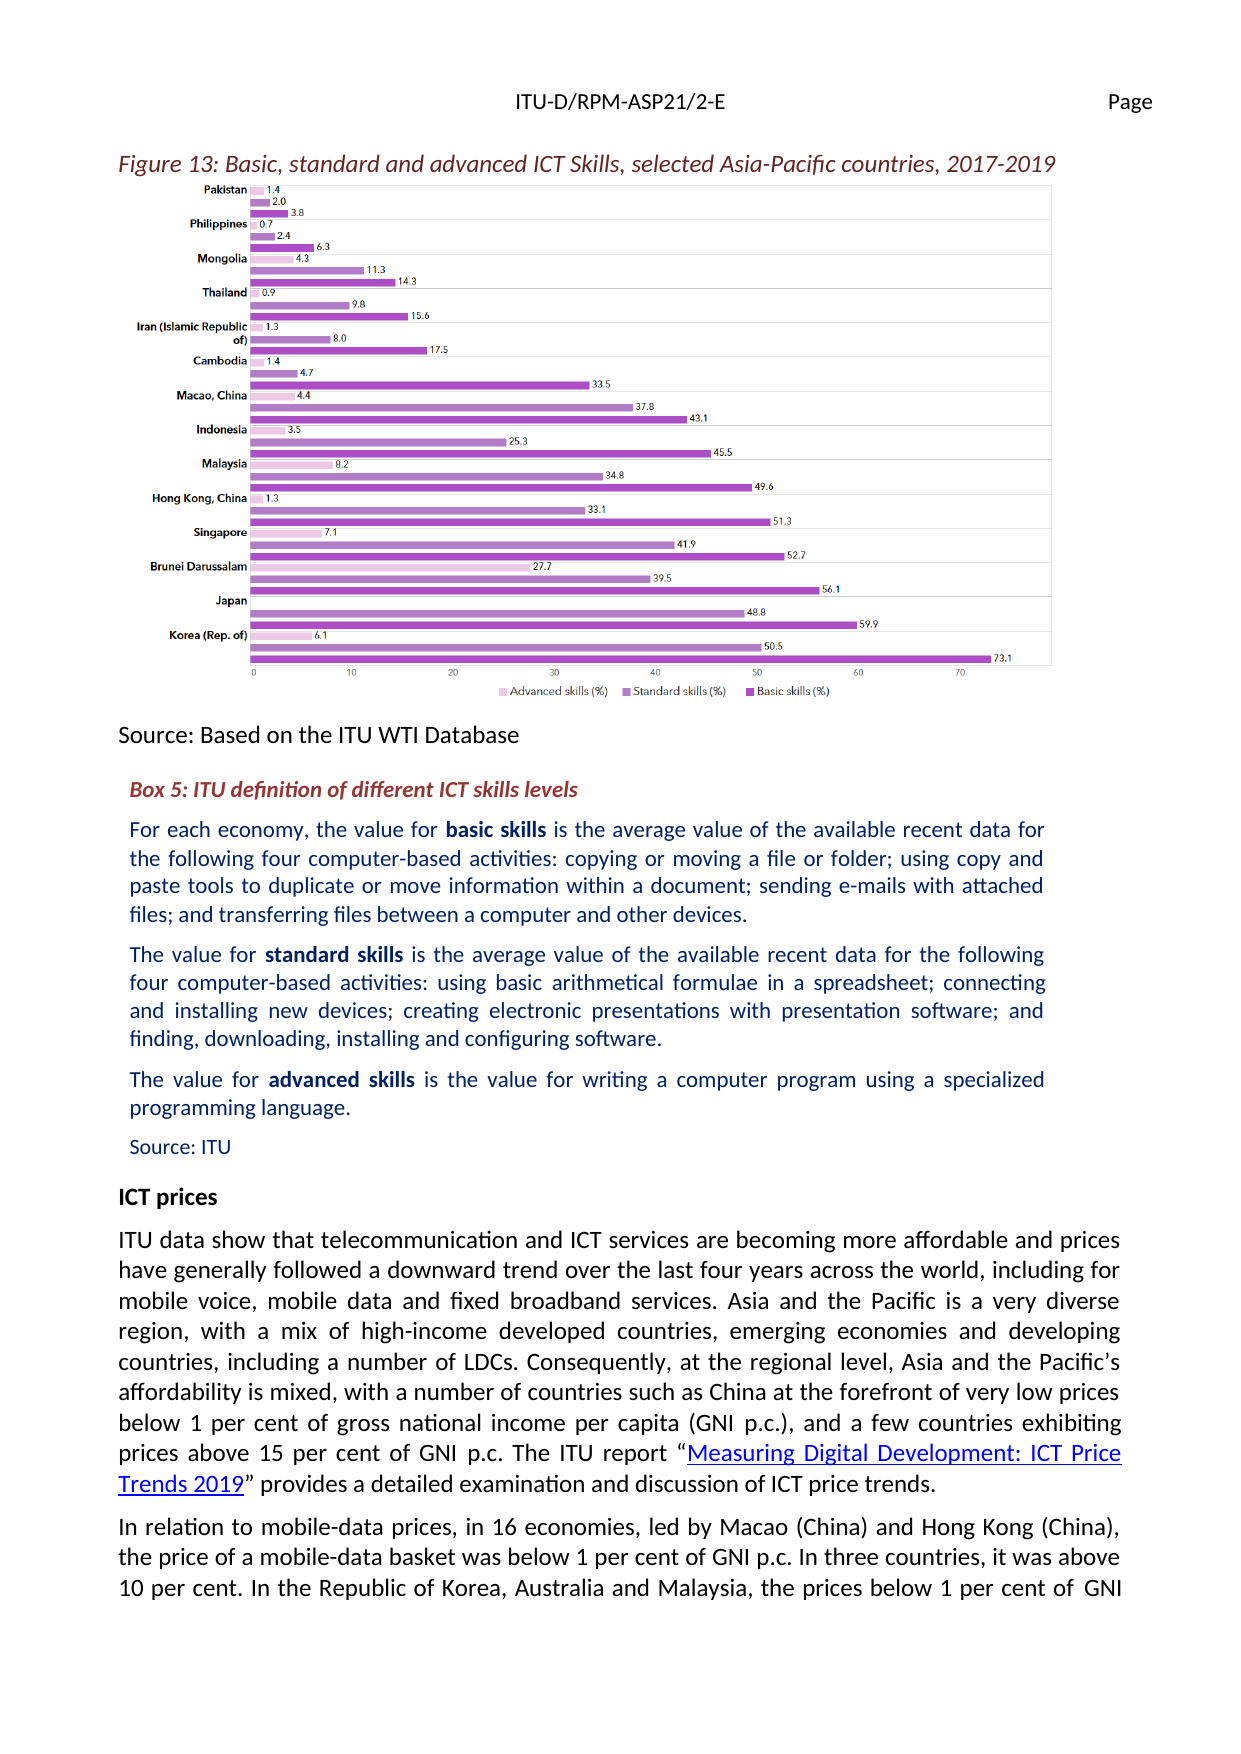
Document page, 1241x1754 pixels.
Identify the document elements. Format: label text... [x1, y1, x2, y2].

text ITU data show that telecommunication and ICT services are becoming more affordable and prices have generally followed a downward trend over the last four years across the world, including for mobile voice, mobile data and fixed broadband services. Asia and the Pacific is a very diverse region, with a mix of high-income developed countries, emerging economies and developing countries, including a number of LDCs. Consequently, at the regional level, Asia and the Pacific’s affordability is mixed, with a number of countries such as China at the forefront of very low prices below 1 per cent of gross national income per capita (GNI p.c.), and a few countries exhibiting prices above 15 per cent of GNI p.c. The ITU report “Measuring Digital Development: ICT Price Trends 2019” provides a detailed examination and discussion of ICT price trends. [118, 1224, 1122, 1498]
text Source: Based on the ITU WTI Database [118, 719, 1122, 750]
table_header Box 5: ITU definition of different ICT skills levels For each economy, the value for basic skills is the average value of the available recent data for the following four computer-based activities: copying or moving a file or folder; using copy and paste tools to duplicate or move information within a document; sending e-mails with attached files; and transferring files between a computer and other devices. The value for standard skills is the average value of the available recent data for the following four computer-based activities: using basic arithmetical formulae in a spreadsheet; connecting and installing new devices; creating electronic presentations with presentation software; and finding, downloading, installing and configuring software. The value for advanced skills is the value for writing a computer program using a specialized programming language. Source: ITU [118, 763, 1057, 1160]
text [118, 1511, 1122, 1603]
picture [118, 178, 1059, 707]
subtitle ICT prices [118, 1181, 1122, 1211]
